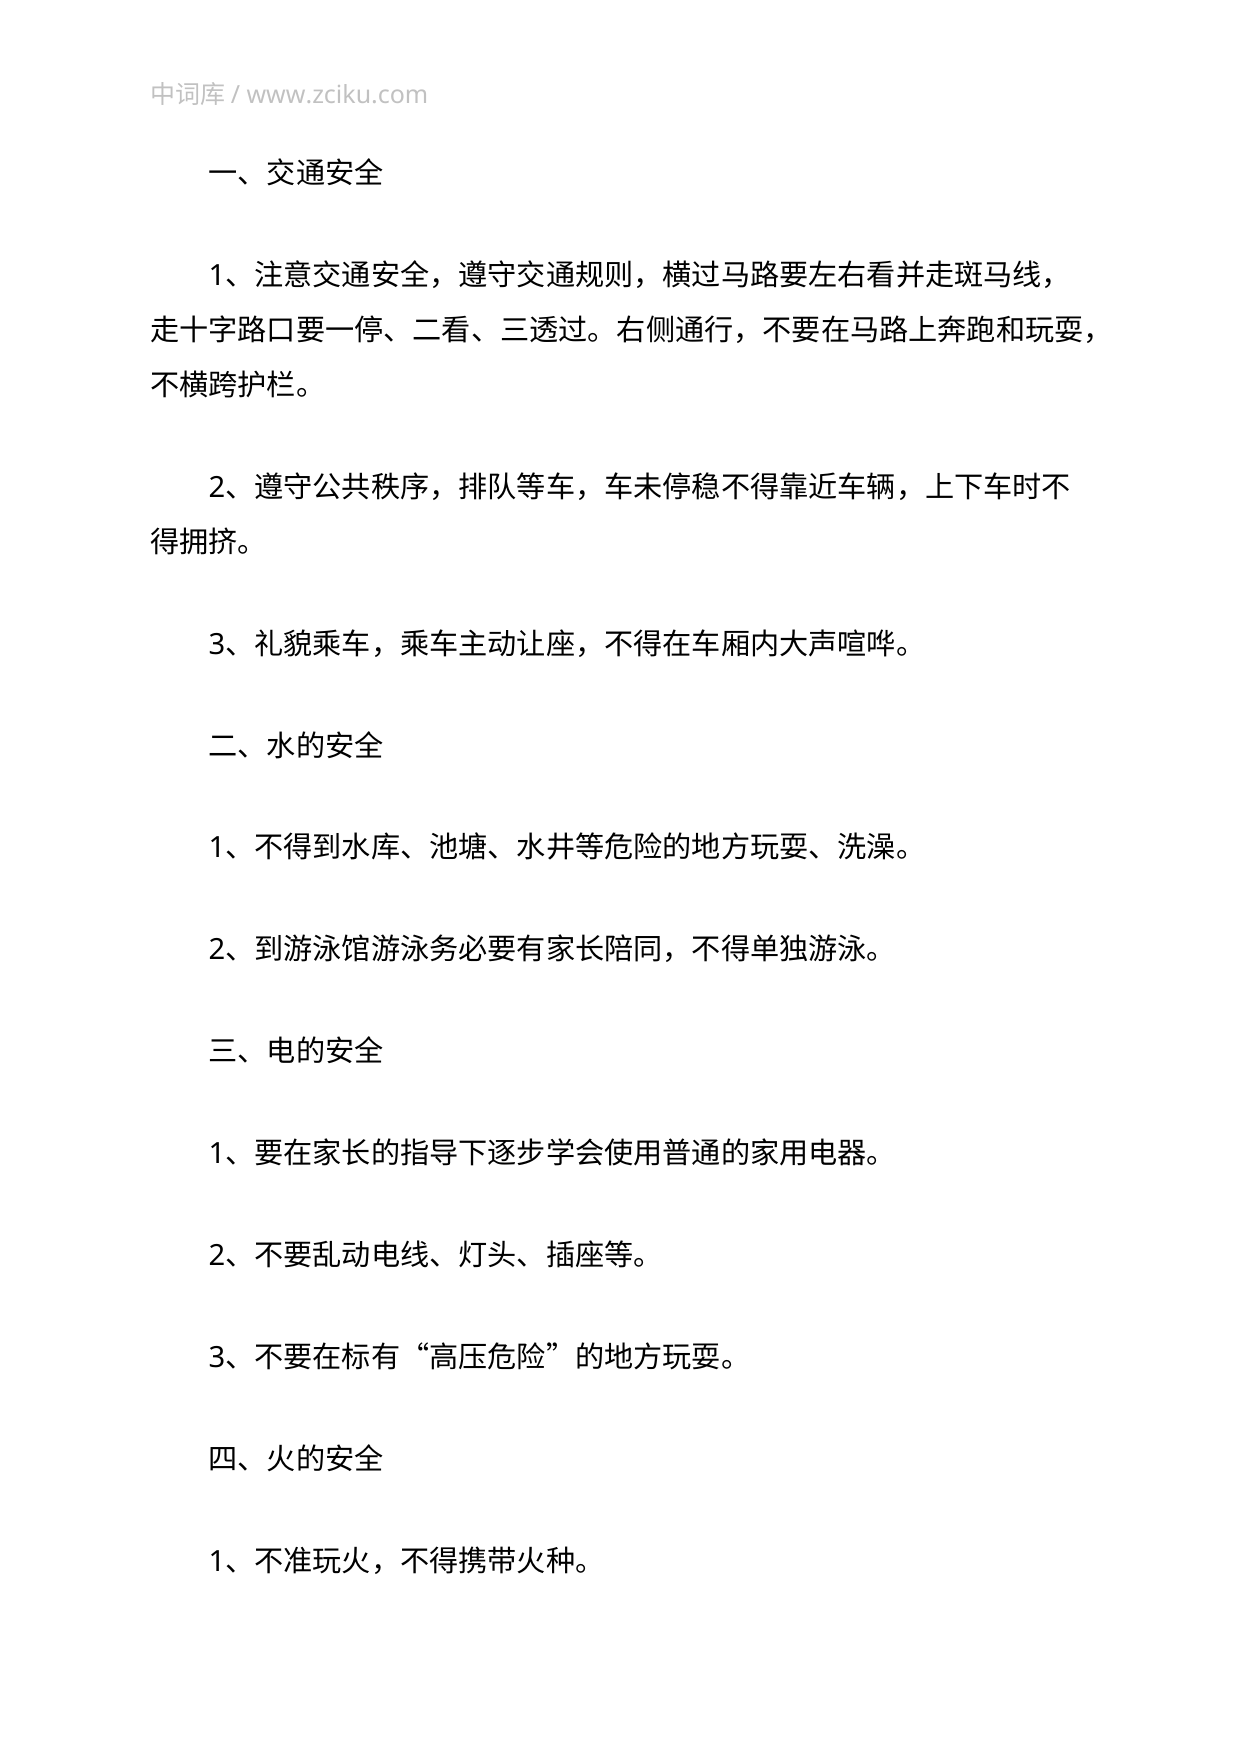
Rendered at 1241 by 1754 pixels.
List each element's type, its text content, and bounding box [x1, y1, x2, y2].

text 1、注意交通安全，遵守交通规则，横过马路要左右看并走斑马线，走十字路口要一停、二看、三透过。右侧通行，不要在马路上奔跑和玩耍，不横跨护栏。 [150, 252, 1090, 404]
text 1、不得到水库、池塘、水井等危险的地方玩耍、洗澡。 [150, 824, 1090, 866]
text 四、火的安全 [150, 1436, 1090, 1478]
text 1、不准玩火，不得携带火种。 [150, 1537, 1090, 1580]
text 二、水的安全 [150, 722, 1090, 764]
text 1、要在家长的指导下逐步学会使用普通的家用电器。 [150, 1130, 1090, 1172]
text 2、不要乱动电线、灯头、插座等。 [150, 1232, 1090, 1274]
text 三、电的安全 [150, 1028, 1090, 1070]
text 2、遵守公共秩序，排队等车，车未停稳不得靠近车辆，上下车时不得拥挤。 [150, 463, 1090, 561]
text 一、交通安全 [150, 150, 1090, 192]
text 3、不要在标有“高压危险”的地方玩耍。 [150, 1334, 1090, 1376]
text 2、到游泳馆游泳务必要有家长陪同，不得单独游泳。 [150, 926, 1090, 968]
text 3、礼貌乘车，乘车主动让座，不得在车厢内大声喧哗。 [150, 620, 1090, 663]
